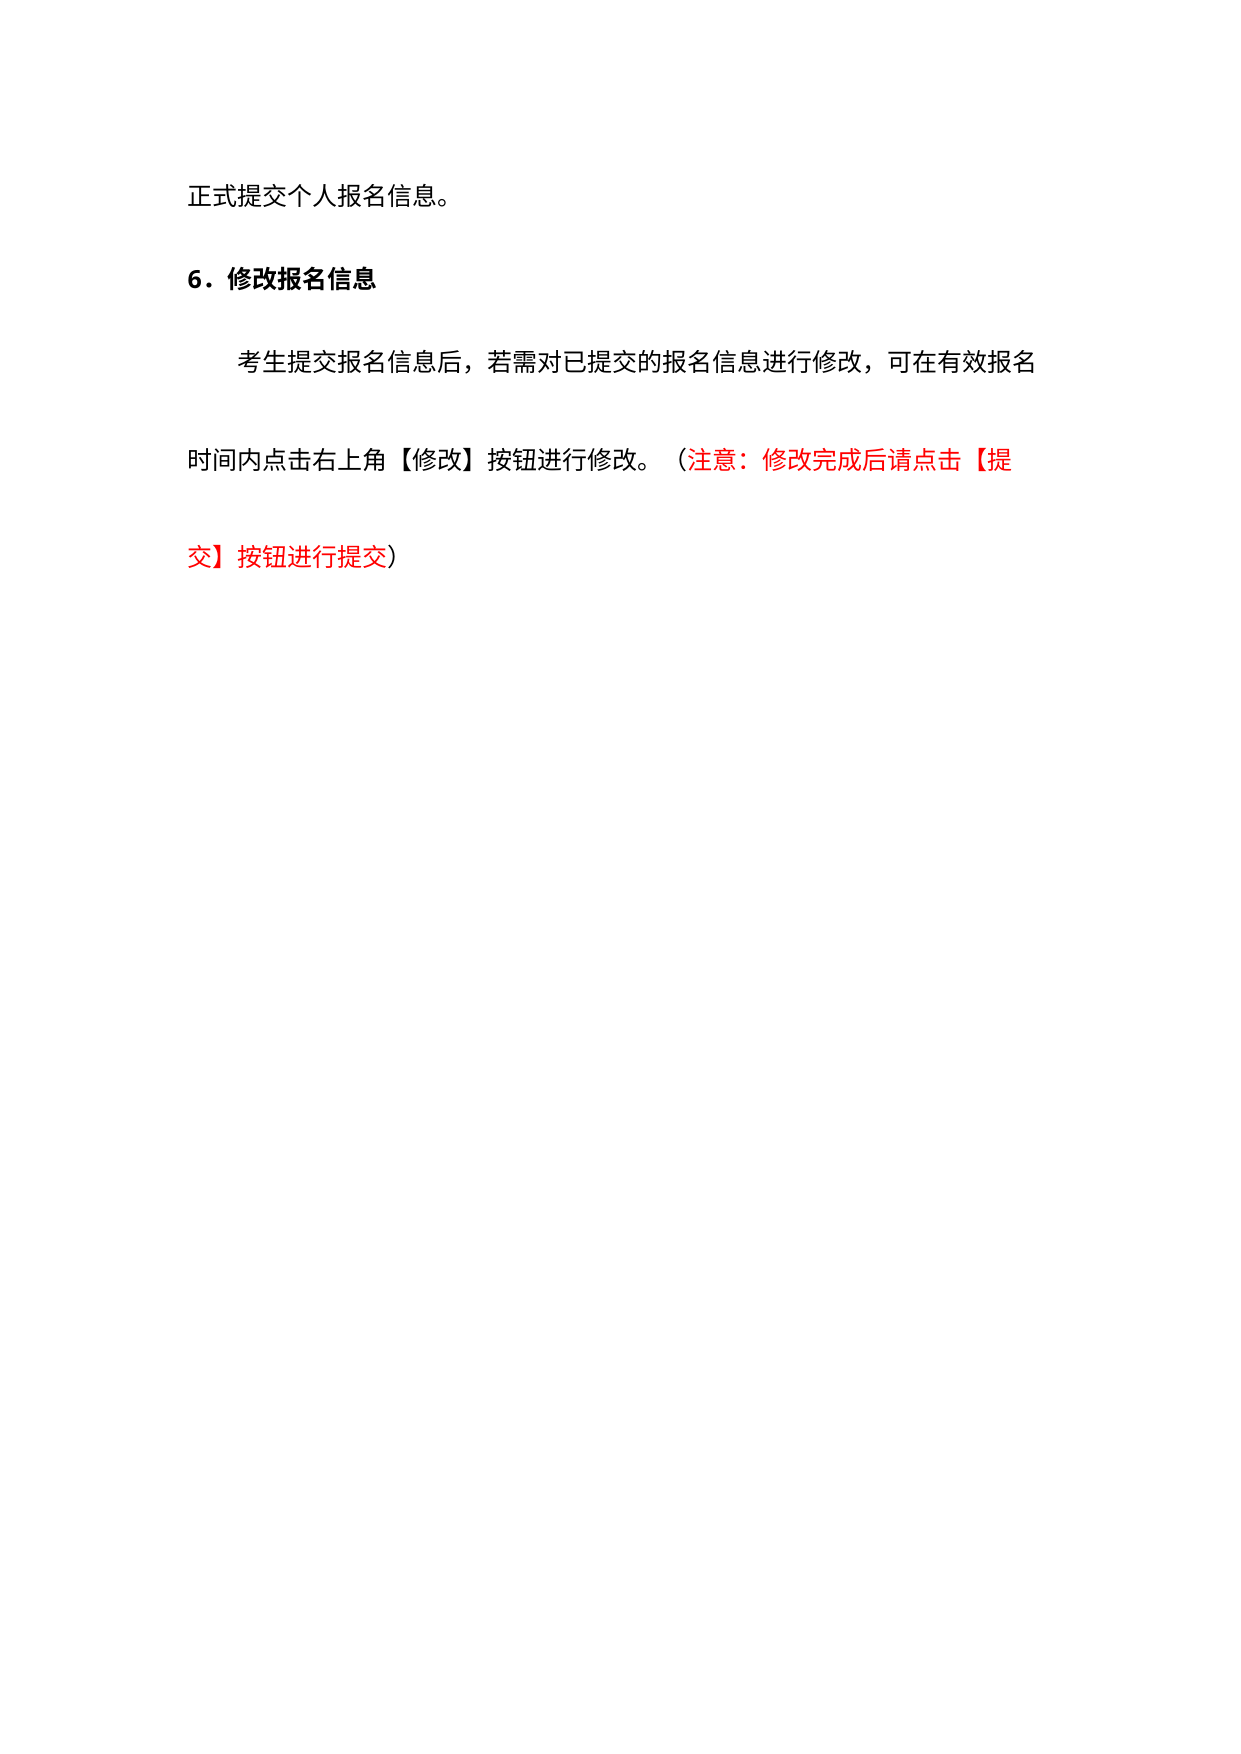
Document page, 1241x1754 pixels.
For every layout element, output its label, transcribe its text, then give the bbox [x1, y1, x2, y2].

list 修改报名信息 [187, 245, 1053, 310]
list 考生提交报名信息后，若需对已提交的报名信息进行修改，可在有效报名时间内点击右上角【修改】按钮进行修改。（注意：修改完成后请点击【提交】按钮进行提交） [187, 328, 1053, 588]
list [187, 162, 1053, 227]
